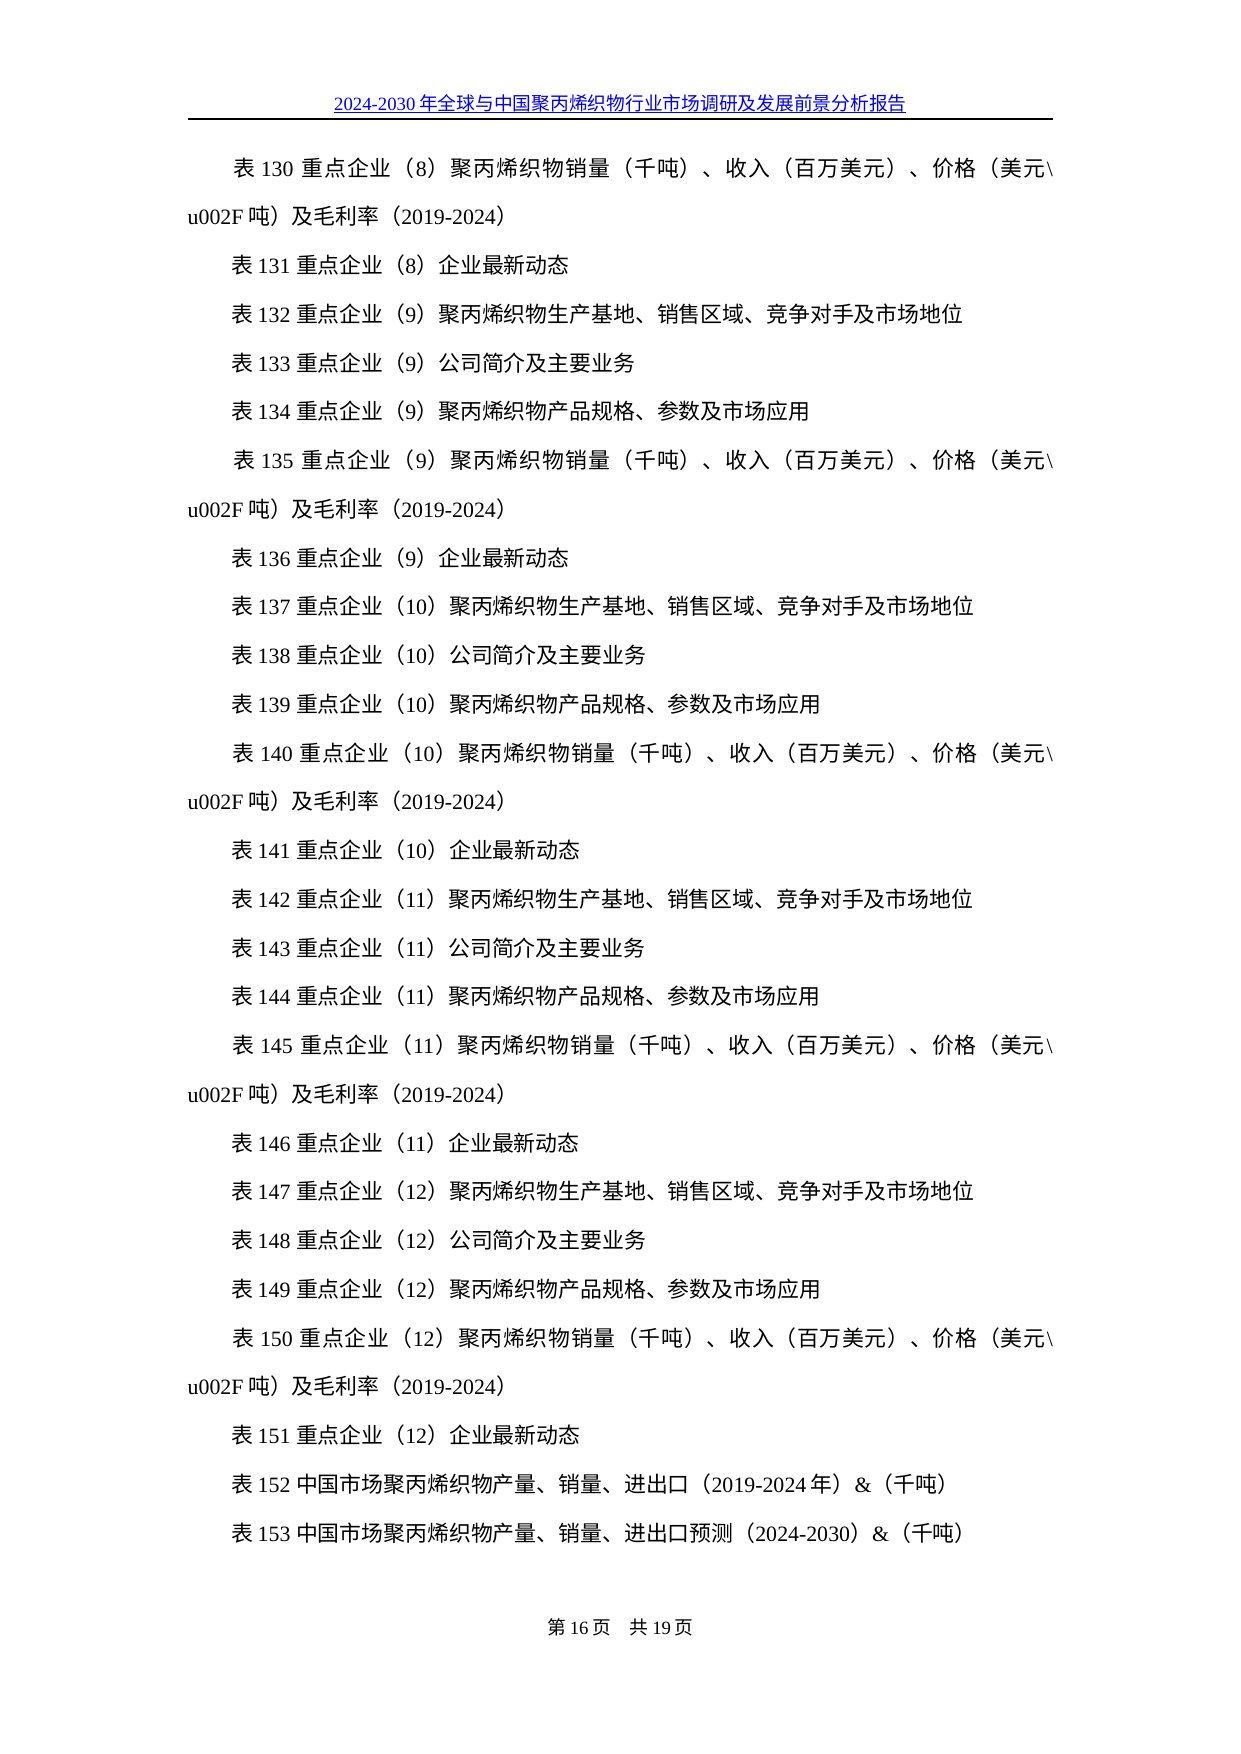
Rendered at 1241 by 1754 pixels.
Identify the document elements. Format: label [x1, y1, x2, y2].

text [187, 150, 1053, 1548]
